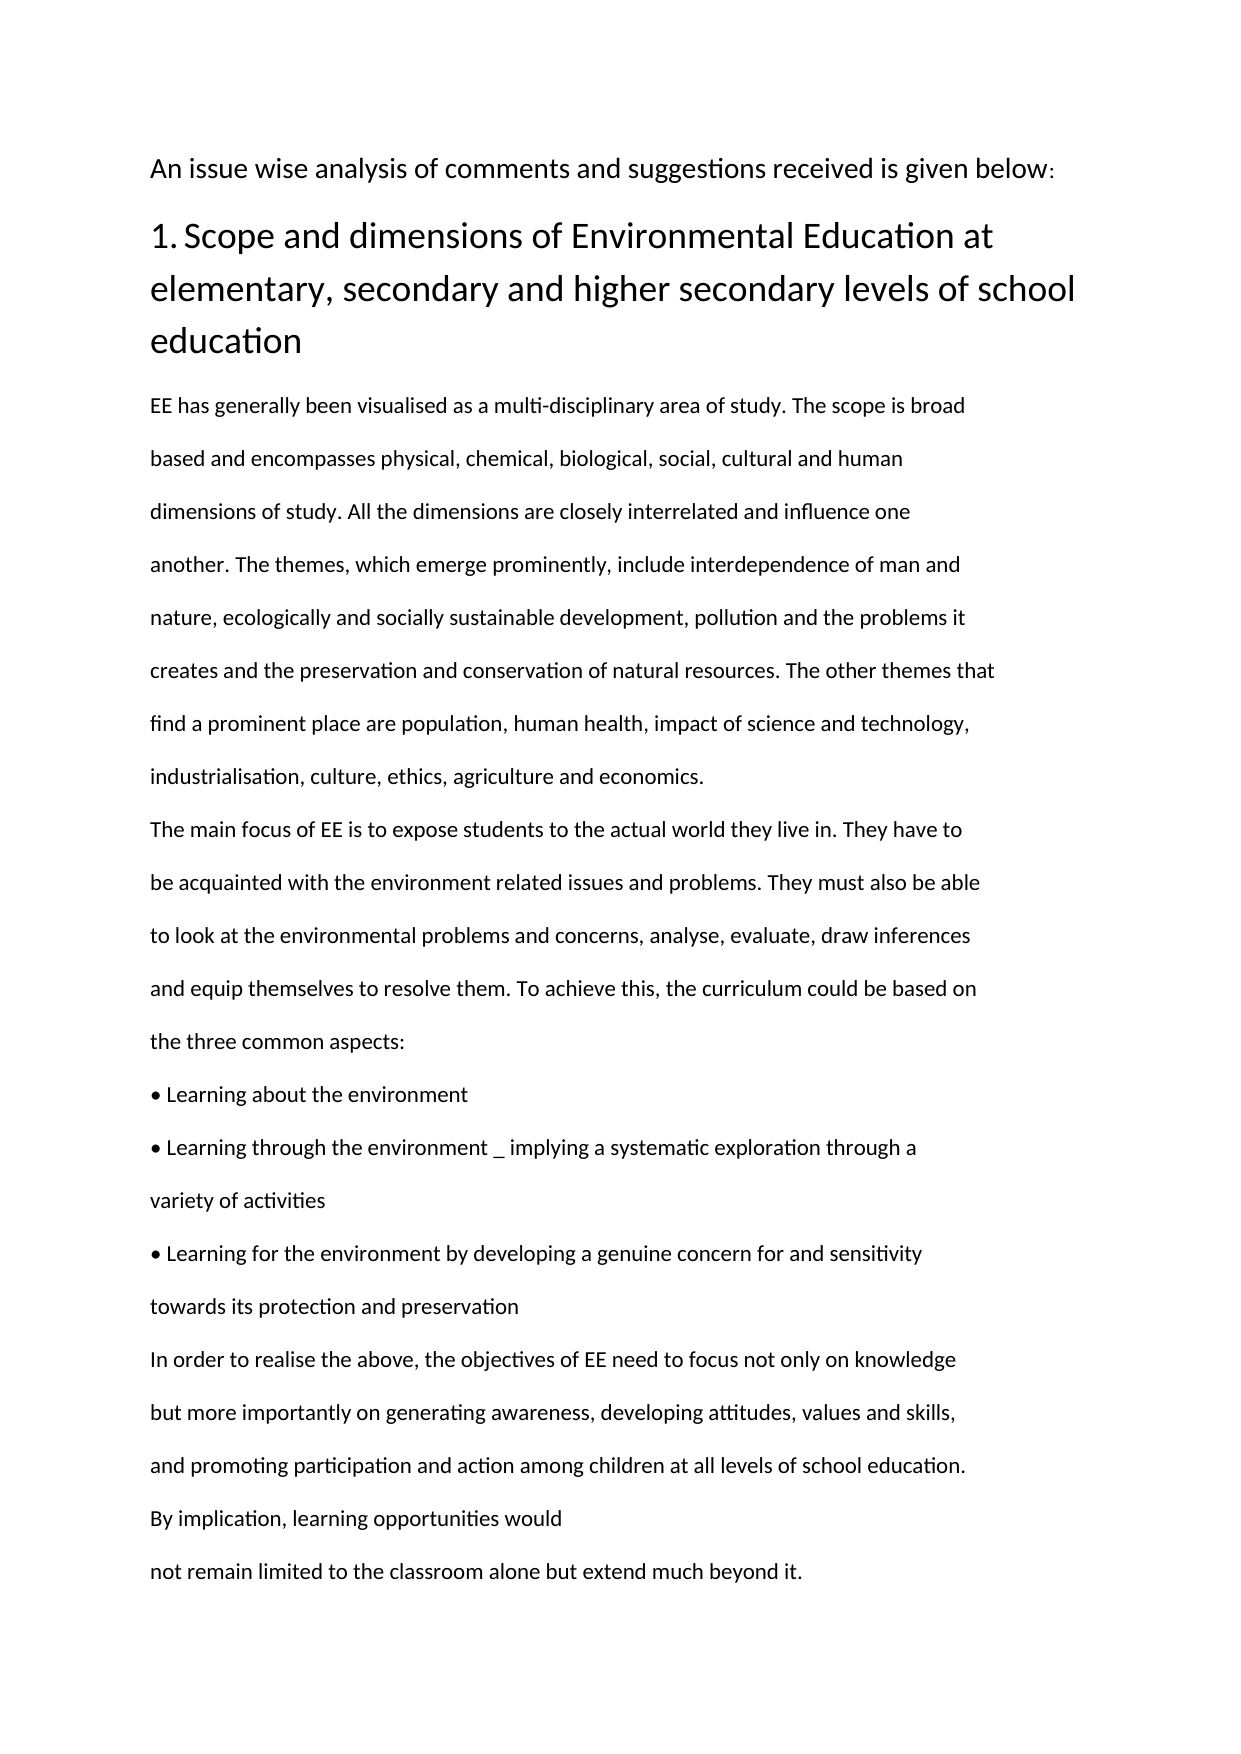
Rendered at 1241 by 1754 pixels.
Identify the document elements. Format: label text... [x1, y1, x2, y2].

text industrialisation, culture, ethics, agriculture and economics. [150, 762, 1090, 790]
text • Learning for the environment by developing a genuine concern for and sensitivity [150, 1239, 1090, 1267]
text • Learning about the environment [150, 1080, 1090, 1108]
text In order to realise the above, the objectives of EE need to focus not only on knowledge [150, 1345, 1090, 1373]
text to look at the environmental problems and concerns, analyse, evaluate, draw inferences [150, 921, 1090, 949]
text EE has generally been visualised as a multi-disciplinary area of study. The scope is broad [150, 391, 1090, 419]
text towards its protection and preservation [150, 1292, 1090, 1320]
text nature, ecologically and socially sustainable development, pollution and the problems it [150, 603, 1090, 631]
text • Learning through the environment _ implying a systematic exploration through a [150, 1133, 1090, 1161]
text The main focus of EE is to expose students to the actual world they live in. They have to [150, 815, 1090, 843]
text the three common aspects: [150, 1027, 1090, 1055]
text and equip themselves to resolve them. To achieve this, the curriculum could be based on [150, 974, 1090, 1002]
text and promoting participation and action among children at all levels of school education. [150, 1451, 1090, 1479]
text 1. Scope and dimensions of Environmental Education at elementary, secondary and higher secondary levels of school education [150, 212, 1090, 363]
text another. The themes, which emerge prominently, include interdependence of man and [150, 550, 1090, 578]
text be acquainted with the environment related issues and problems. They must also be able [150, 868, 1090, 896]
text dimensions of study. All the dimensions are closely interrelated and influence one [150, 497, 1090, 525]
text An issue wise analysis of comments and suggestions received is given below: [150, 150, 1090, 186]
text variety of activities [150, 1186, 1090, 1214]
text find a prominent place are population, human health, impact of science and technology, [150, 709, 1090, 737]
text By implication, learning opportunities would [150, 1504, 1090, 1532]
text creates and the preservation and conservation of natural resources. The other themes that [150, 656, 1090, 684]
text but more importantly on generating awareness, developing attitudes, values and skills, [150, 1398, 1090, 1426]
text based and encompasses physical, chemical, biological, social, cultural and human [150, 444, 1090, 472]
text not remain limited to the classroom alone but extend much beyond it. [150, 1557, 1090, 1585]
